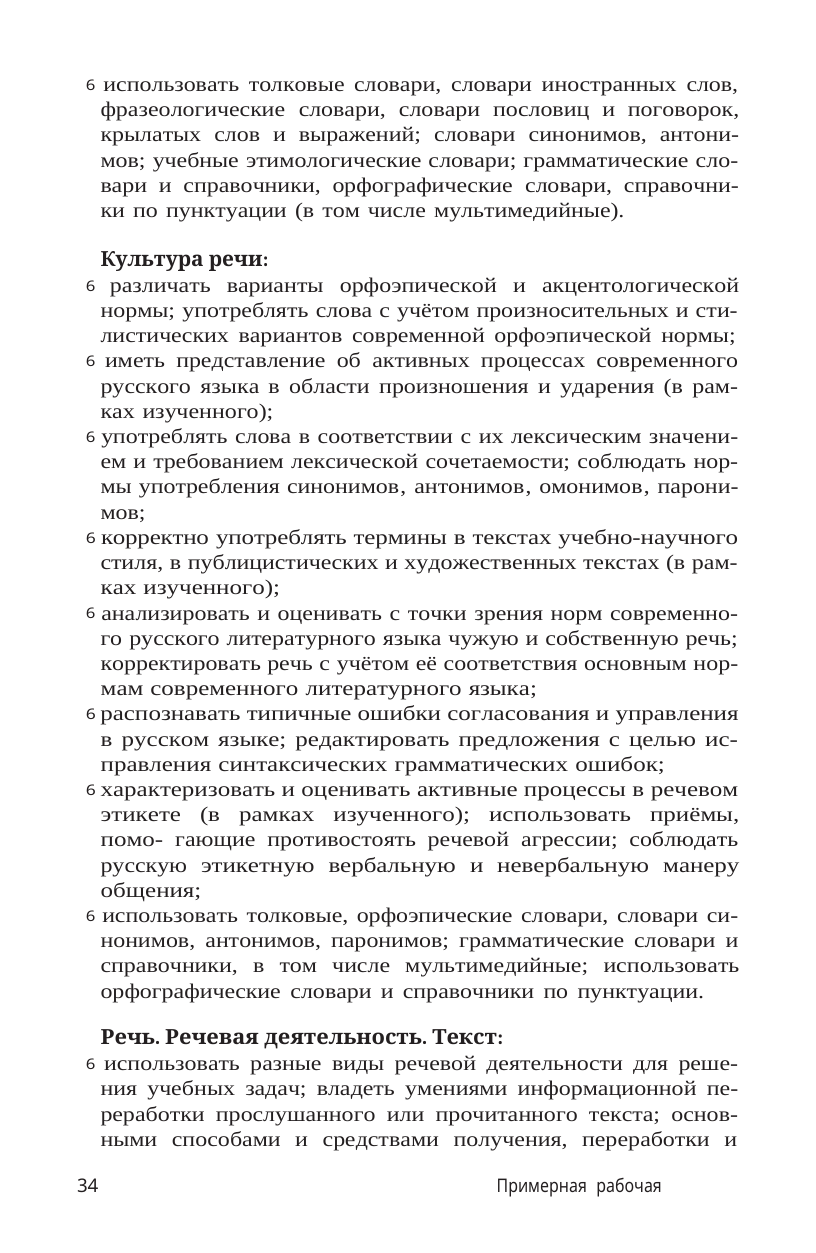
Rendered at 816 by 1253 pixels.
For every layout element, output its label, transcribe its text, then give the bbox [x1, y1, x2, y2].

text 6 анализировать и оценивать с точки зрения норм современно- го русского литературного языка чужую и собственную речь; корректировать речь с учётом её соответствия основным нор- мам современного литературного языка; [86, 601, 739, 700]
text 6 использовать толковые, орфоэпические словари, словари си- нонимов, антонимов, паронимов; грамматические словари и справочники, в том числе мультимедийные; использовать орфографические словари и справочники по пунктуации. [86, 903, 739, 1003]
subtitle Речь. Речевая деятельность. Текст: [100, 1026, 751, 1050]
text 6 использовать толковые словари, словари иностранных слов, фразеологические словари, словари пословиц и поговорок, крылатых слов и выражений; словари синонимов, антони- мов; учебные этимологические словари; грамматические сло- вари и справочники, орфографические словари, справочни- ки по пунктуации (в том числе мультимедийные). [86, 72, 739, 222]
text 6 характеризовать и оценивать активные процессы в речевом этикете (в рамках изученного); использовать приёмы, помо- гающие противостоять речевой агрессии; соблюдать русскую этикетную вербальную и невербальную манеру общения; [86, 777, 739, 902]
text 6 различать варианты орфоэпической и акцентологической нормы; употреблять слова с учётом произносительных и сти- листических вариантов современной орфоэпической нормы; [86, 273, 739, 347]
text 6 использовать разные виды речевой деятельности для реше- ния учебных задач; владеть умениями информационной пе- реработки прослушанного или прочитанного текста; основ- ными способами и средствами получения, переработки и [86, 1051, 739, 1151]
text 6 употреблять слова в соответствии с их лексическим значени- ем и требованием лексической сочетаемости; соблюдать нор- мы употребления синонимов‚ антонимов‚ омонимов‚ парони- мов; [86, 424, 739, 524]
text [77, 1172, 751, 1198]
text 6 иметь представление об активных процессах современного русского языка в области произношения и ударения (в рам- ках изученного); [86, 348, 739, 423]
subtitle Культура речи: [100, 248, 751, 272]
text 6 корректно употреблять термины в текстах учебно-научного стиля, в публицистических и художественных текстах (в рам- ках изученного); [86, 525, 739, 599]
text 6 распознавать типичные ошибки согласования и управления в русском языке; редактировать предложения с целью ис- правления синтаксических грамматических ошибок; [86, 701, 739, 776]
